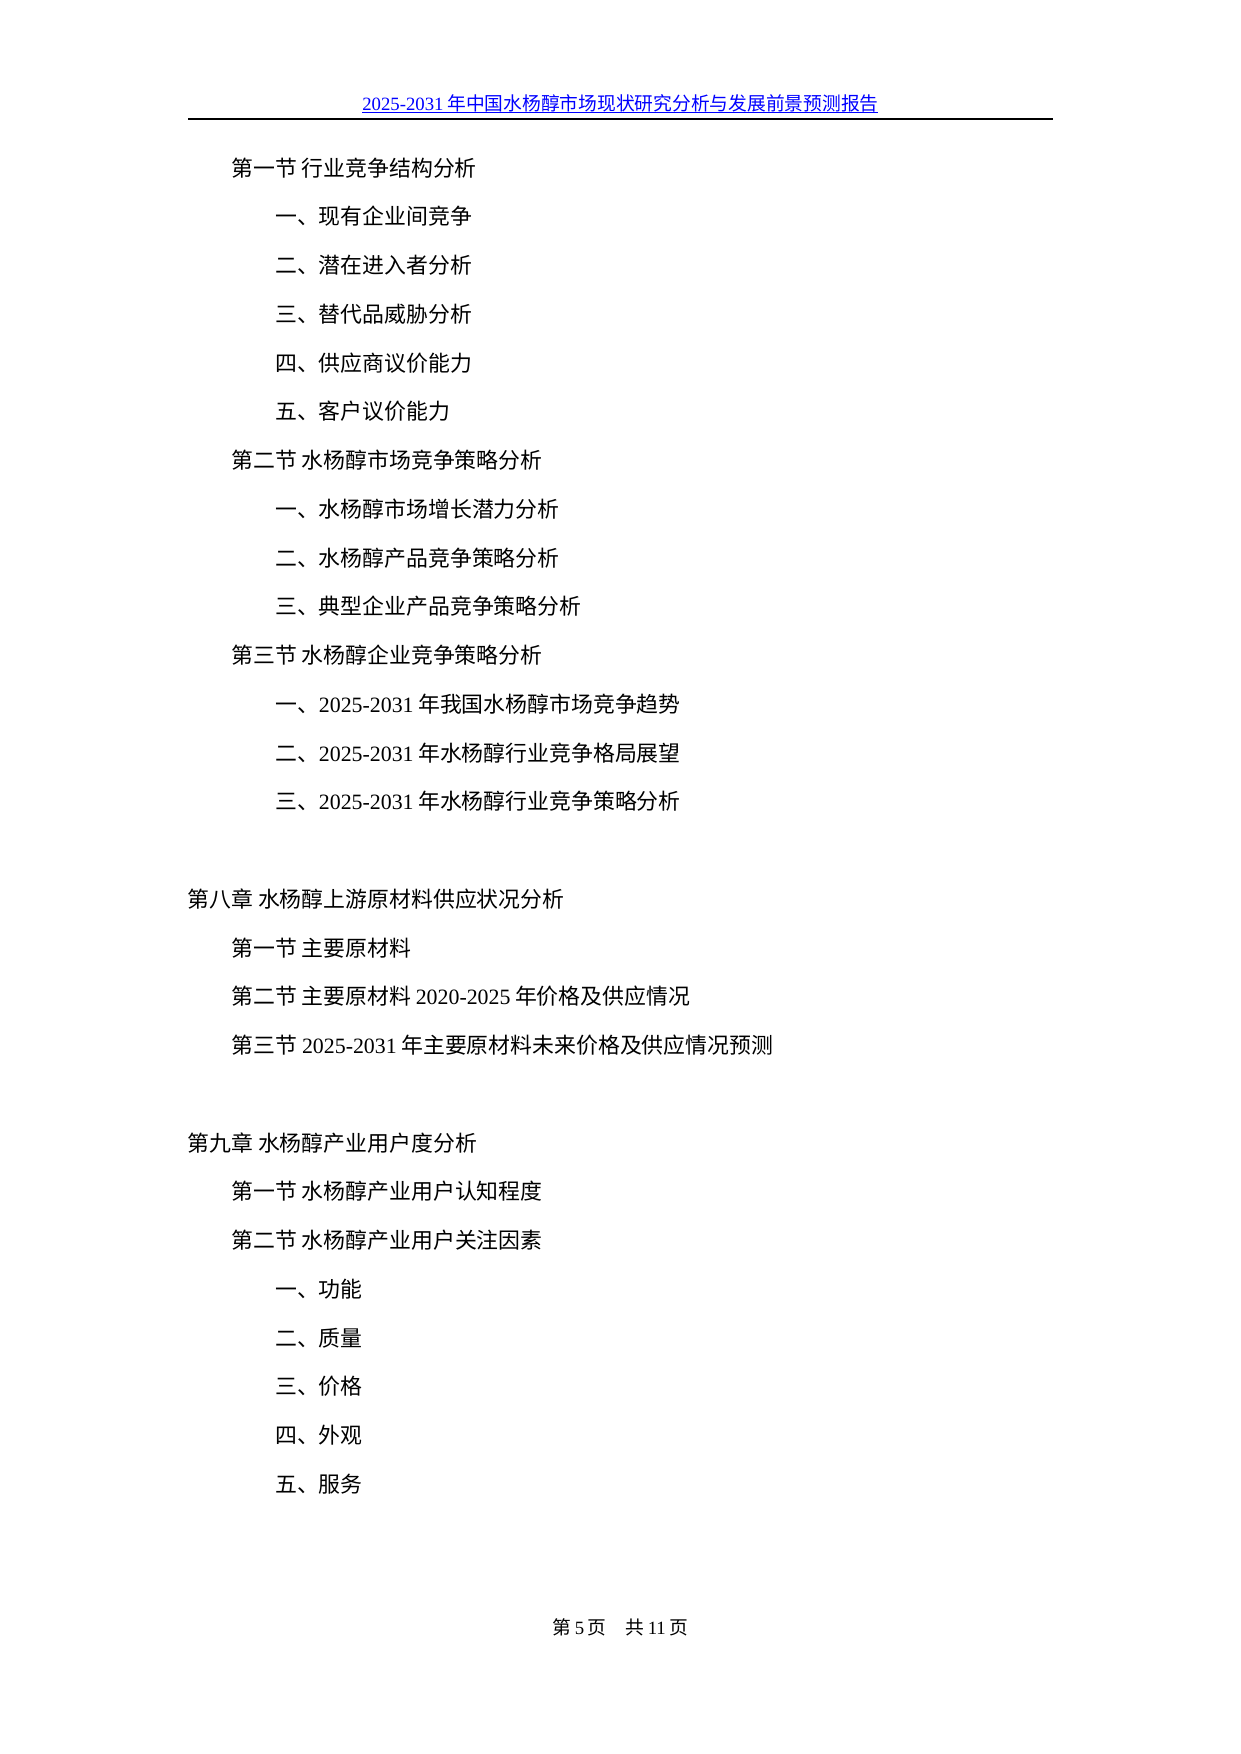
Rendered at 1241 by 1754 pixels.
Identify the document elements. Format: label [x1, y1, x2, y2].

text [187, 150, 1053, 1499]
